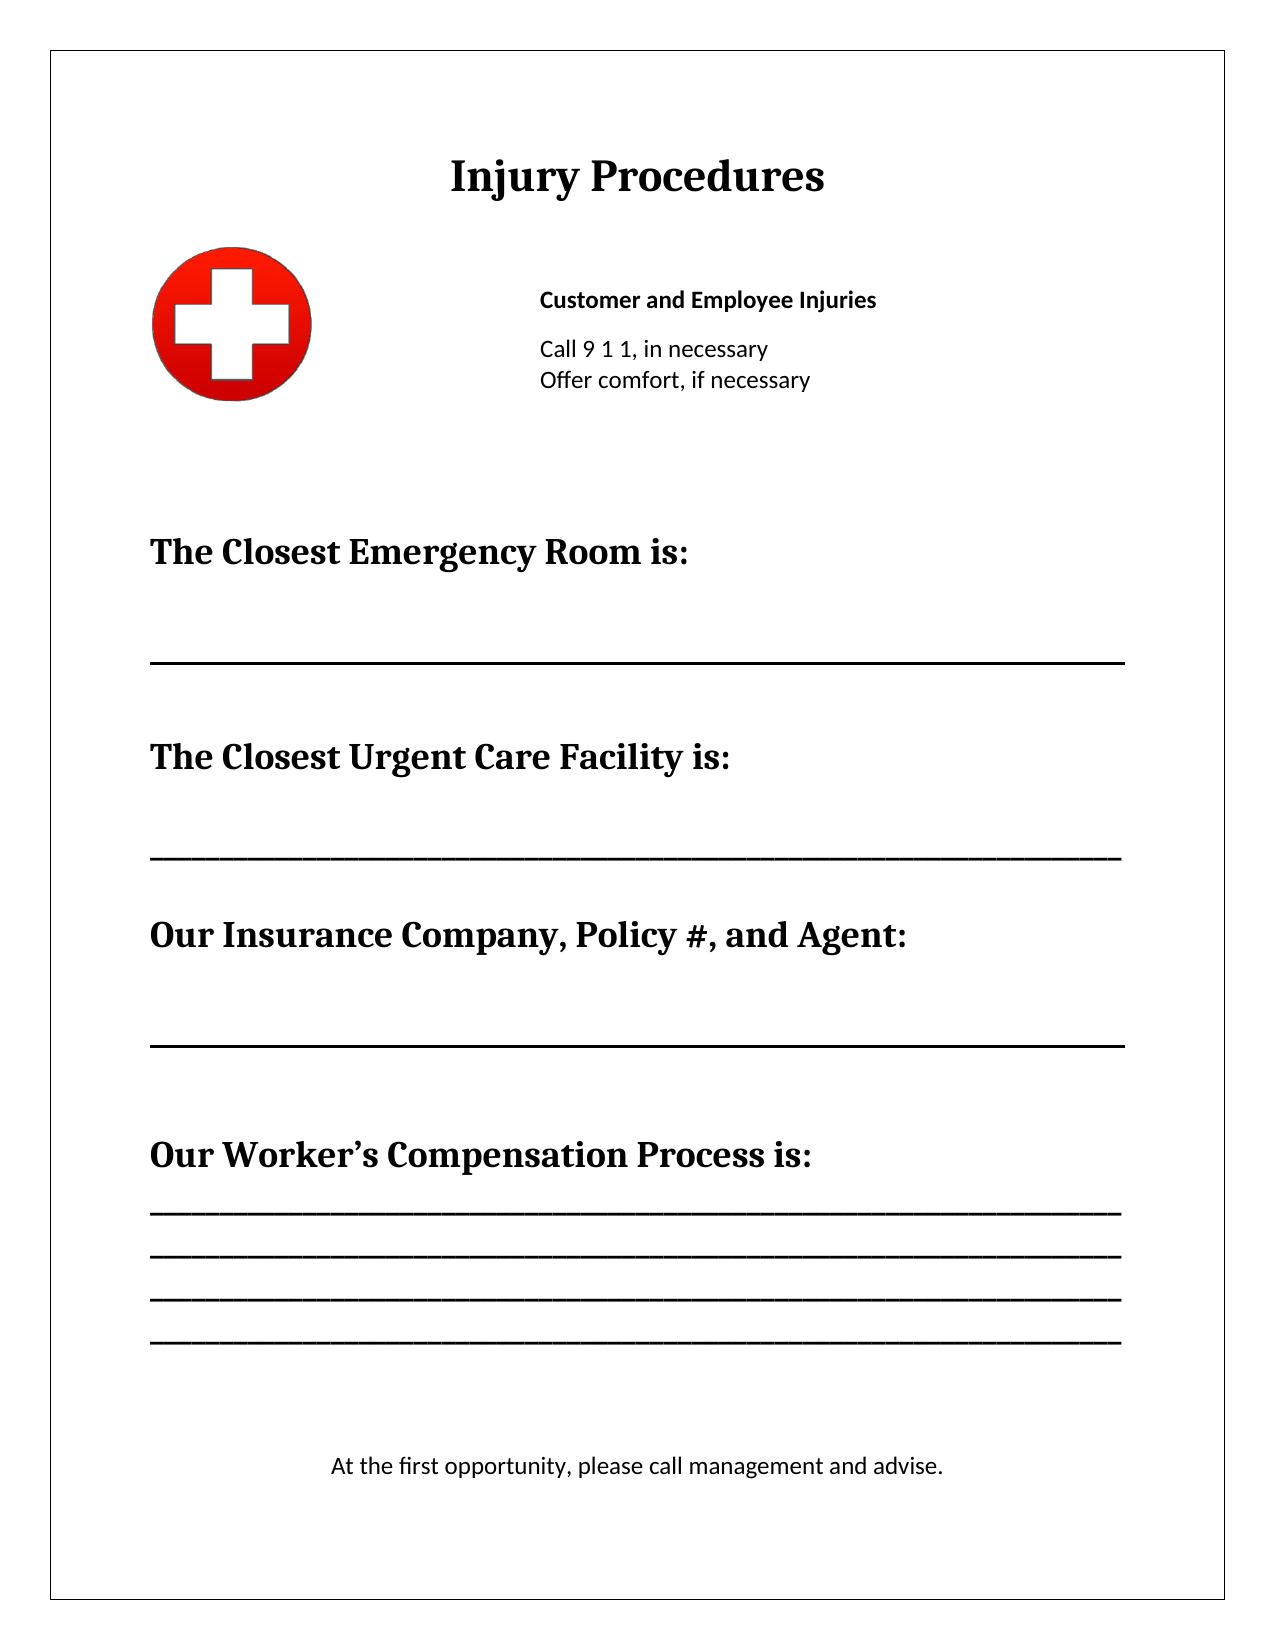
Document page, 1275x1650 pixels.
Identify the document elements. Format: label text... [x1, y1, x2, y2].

picture [150, 245, 313, 402]
text ______________________________________________________________________ [150, 822, 1125, 865]
text The Closest Urgent Care Facility is: [150, 736, 1125, 779]
text Our Insurance Company, Policy #, and Agent: [150, 913, 1125, 956]
text At the first opportunity, please call management and advise. [150, 1450, 1125, 1481]
text Injury Procedures [150, 150, 1125, 203]
text Our Worker’s Compensation Process is: [150, 1134, 1125, 1177]
text ________________________________________________________________________________________________________________________________________________________________________________________________________________________________________________________________________________________ [150, 1177, 1125, 1350]
text The Closest Emergency Room is: [150, 530, 1125, 573]
